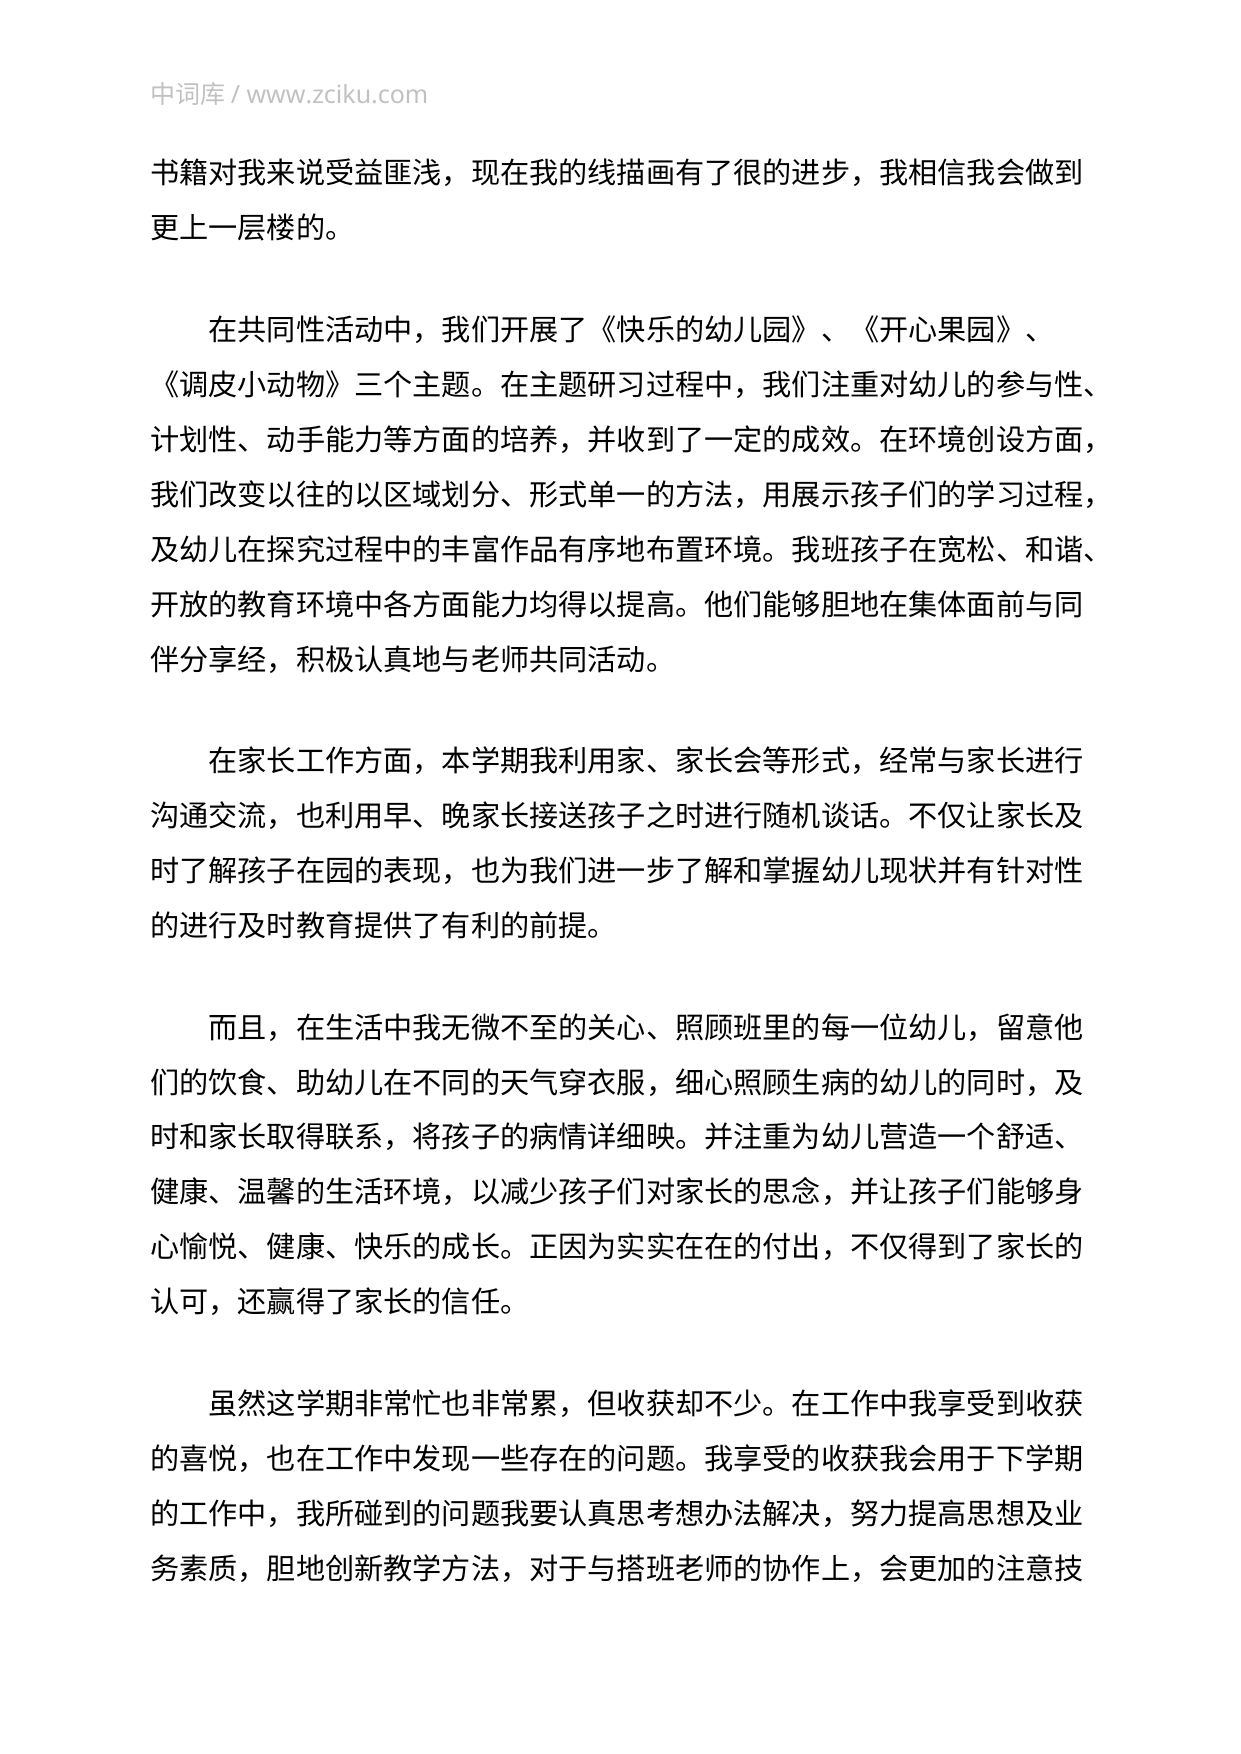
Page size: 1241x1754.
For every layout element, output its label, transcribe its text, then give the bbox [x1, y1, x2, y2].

text 在共同性活动中，我们开展了《快乐的幼儿园》、《开心果园》、《调皮小动物》三个主题。在主题研习过程中，我们注重对幼儿的参与性、计划性、动手能力等方面的培养，并收到了一定的成效。在环境创设方面，我们改变以往的以区域划分、形式单一的方法，用展示孩子们的学习过程，及幼儿在探究过程中的丰富作品有序地布置环境。我班孩子在宽松、和谐、开放的教育环境中各方面能力均得以提高。他们能够胆地在集体面前与同伴分享经，积极认真地与老师共同活动。 [150, 307, 1090, 678]
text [150, 150, 1090, 247]
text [150, 1381, 1090, 1587]
text 而且，在生活中我无微不至的关心、照顾班里的每一位幼儿，留意他们的饮食、助幼儿在不同的天气穿衣服，细心照顾生病的幼儿的同时，及时和家长取得联系，将孩子的病情详细映。并注重为幼儿营造一个舒适、健康、温馨的生活环境，以减少孩子们对家长的思念，并让孩子们能够身心愉悦、健康、快乐的成长。正因为实实在在的付出，不仅得到了家长的认可，还赢得了家长的信任。 [150, 1004, 1090, 1321]
text 在家长工作方面，本学期我利用家、家长会等形式，经常与家长进行沟通交流，也利用早、晚家长接送孩子之时进行随机谈话。不仅让家长及时了解孩子在园的表现，也为我们进一步了解和掌握幼儿现状并有针对性的进行及时教育提供了有利的前提。 [150, 738, 1090, 945]
